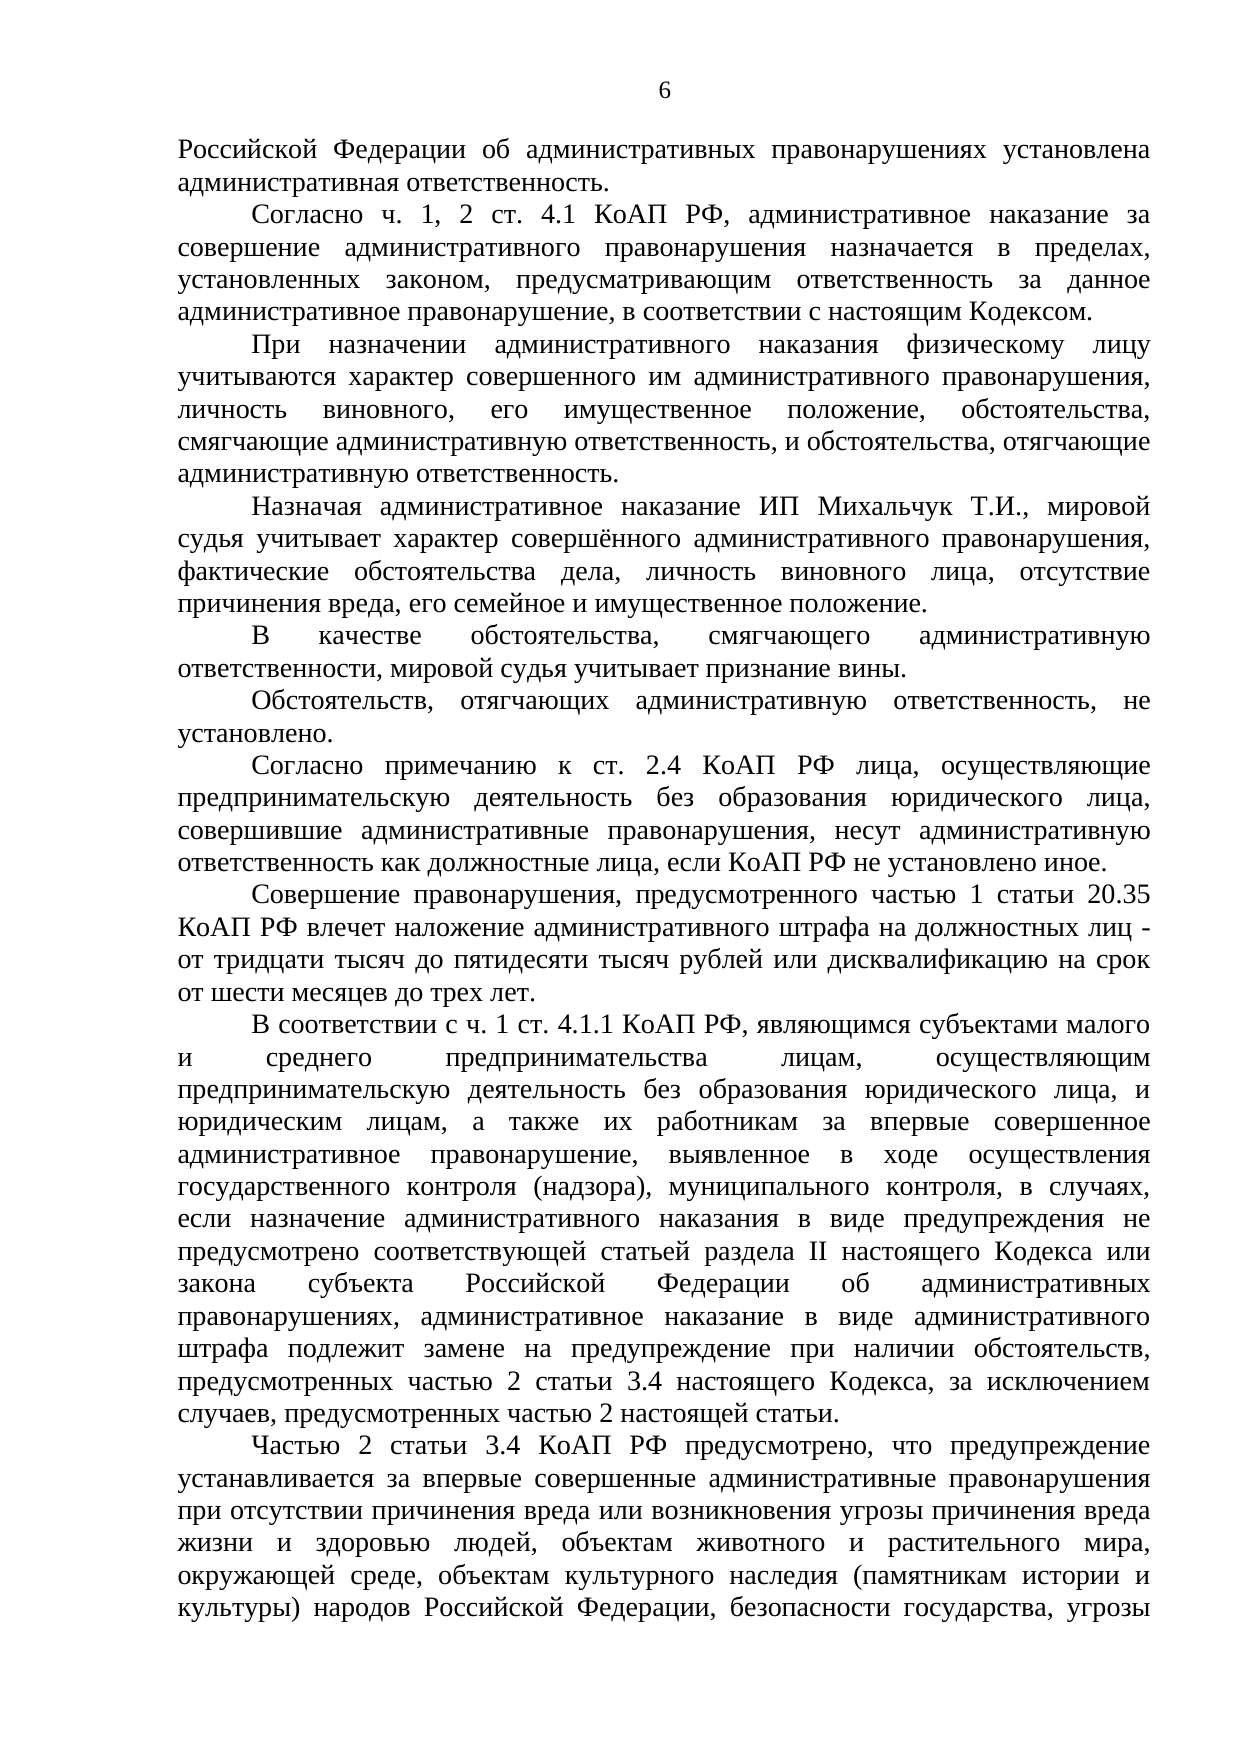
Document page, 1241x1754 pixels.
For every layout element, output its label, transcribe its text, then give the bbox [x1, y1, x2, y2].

text В соответствии с ч. 1 ст. 4.1.1 КоАП РФ, являющимся субъектами малого и среднего предпринимательства лицам, осуществляющим предпринимательскую деятельность без образования юридического лица, и юридическим лицам, а также их работникам за впервые совершенное административное правонарушение, выявленное в ходе осуществления государственного контроля (надзора), муниципального контроля, в случаях, если назначение административного наказания в виде предупреждения не предусмотрено соответствующей статьей раздела II настоящего Кодекса или закона субъекта Российской Федерации об административных правонарушениях, административное наказание в виде административного штрафа подлежит замене на предупреждение при наличии обстоятельств, предусмотренных частью 2 статьи 3.4 настоящего Кодекса, за исключением случаев, предусмотренных частью 2 настоящей статьи. [177, 1007, 1152, 1428]
text Назначая административное наказание ИП Михальчук Т.И., мировой судья учитывает характер совершённого административного правонарушения, фактические обстоятельства дела, личность виновного лица, отсутствие причинения вреда, его семейное и имущественное положение. [177, 489, 1152, 618]
text При назначении административного наказания физическому лицу учитываются характер совершенного им административного правонарушения, личность виновного, его имущественное положение, обстоятельства, смягчающие административную ответственность, и обстоятельства, отягчающие административную ответственность. [177, 327, 1152, 489]
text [177, 132, 1152, 197]
text Обстоятельств, отягчающих административную ответственность, не установлено. [177, 683, 1152, 748]
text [177, 1428, 1152, 1623]
text Совершение правонарушения, предусмотренного частью 1 статьи 20.35 КоАП РФ влечет наложение административного штрафа на должностных лиц - от тридцати тысяч до пятидесяти тысяч рублей или дисквалификацию на срок от шести месяцев до трех лет. [177, 878, 1152, 1007]
text Согласно ч. 1, 2 ст. 4.1 КоАП РФ, административное наказание за совершение административного правонарушения назначается в пределах, установленных законом, предусматривающим ответственность за данное административное правонарушение, в соответствии с настоящим Кодексом. [177, 197, 1152, 327]
text Согласно примечанию к ст. 2.4 КоАП РФ лица, осуществляющие предпринимательскую деятельность без образования юридического лица, совершившие административные правонарушения, несут административную ответственность как должностные лица, если КоАП РФ не установлено иное. [177, 748, 1152, 878]
text В качестве обстоятельства, смягчающего административную ответственности, мировой судья учитывает признание вины. [177, 618, 1152, 683]
